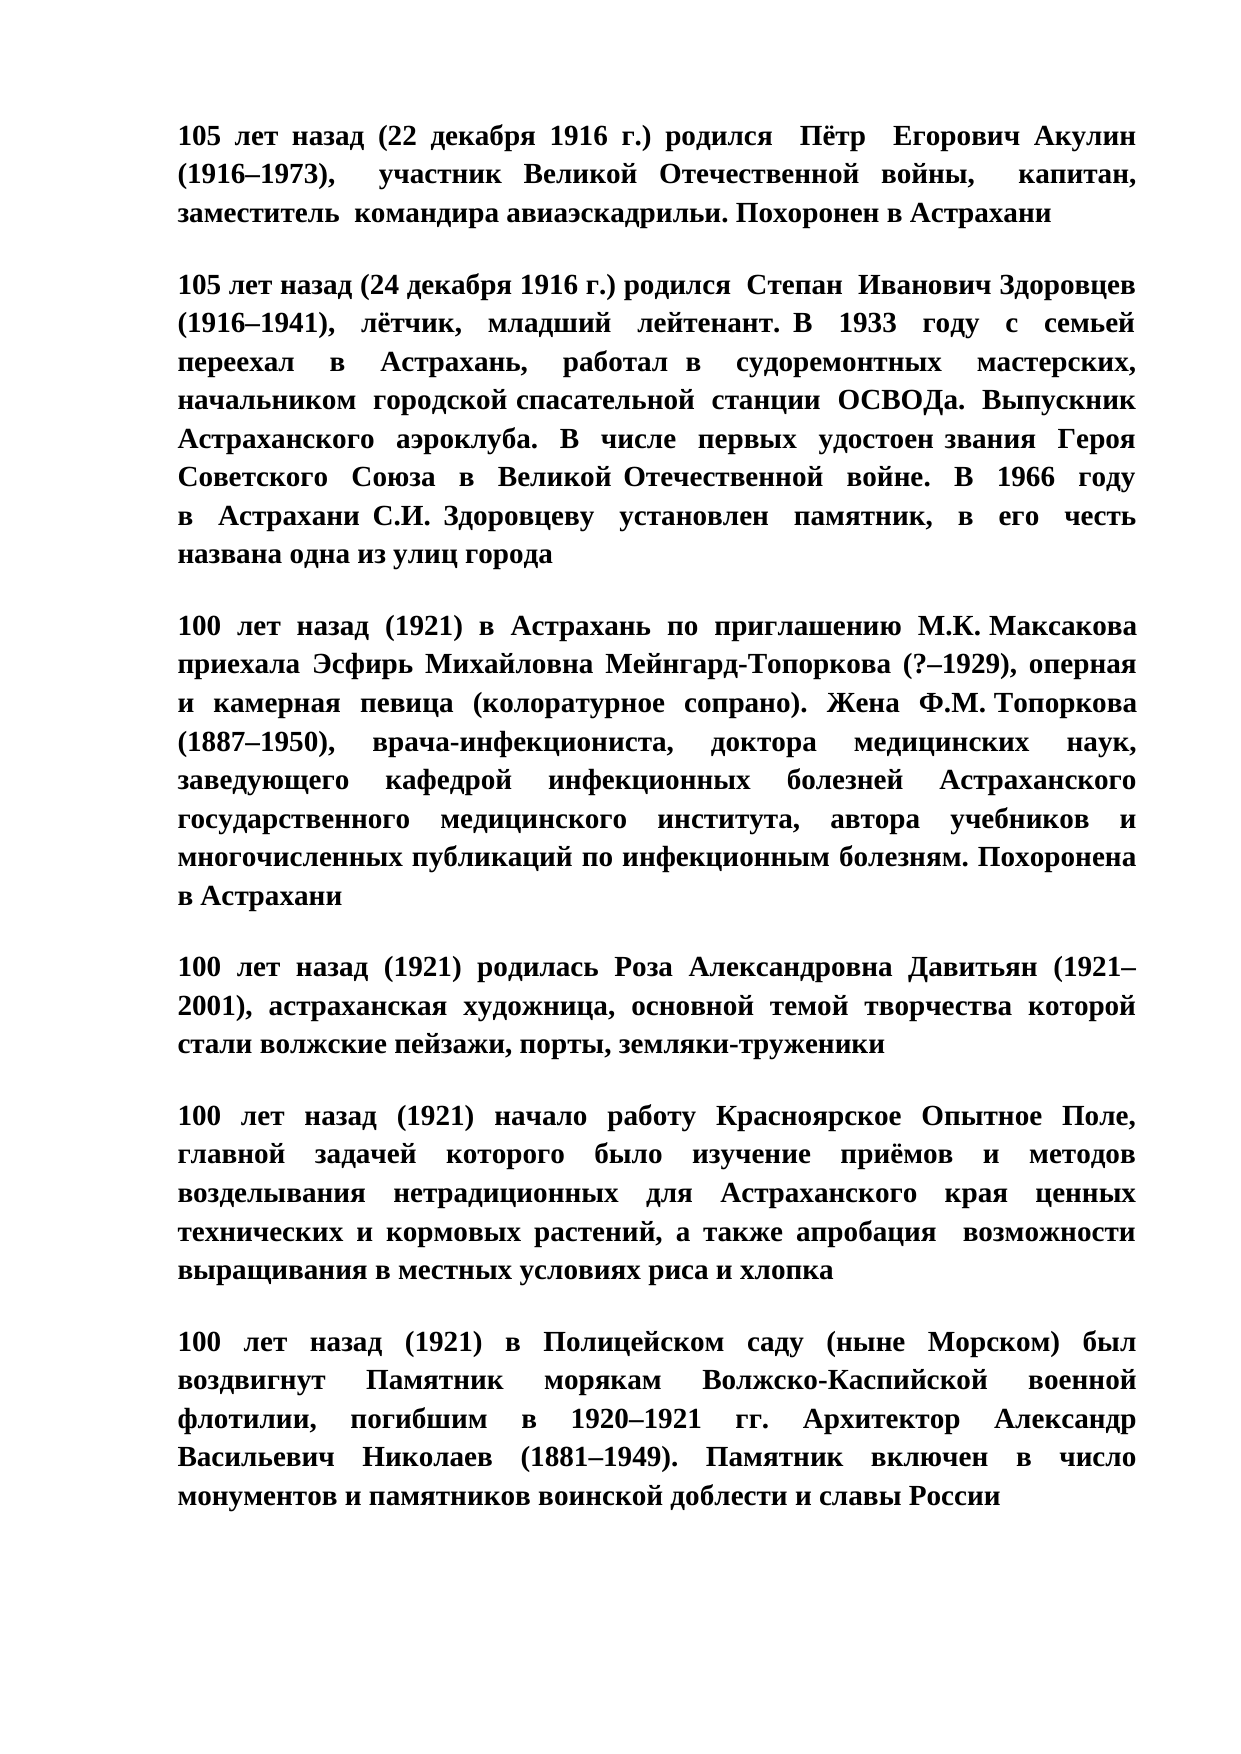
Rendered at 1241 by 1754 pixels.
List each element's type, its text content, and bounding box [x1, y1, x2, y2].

text 105 лет назад (24 декабря 1916 г.) родился Степан Иванович Здоровцев (1916–1941), лётчик, младший лейтенант. В 1933 году с семьей переехал в Астрахань, работал в судоремонтных мастерских, начальником городской спасательной станции ОСВОДа. Выпускник Астраханского аэроклуба. В числе первых удостоен звания Героя Советского Союза в Великой Отечественной войне. В 1966 году в Астрахани С.И. Здоровцеву установлен памятник, в его честь названа одна из улиц города [177, 267, 1137, 570]
text 100 лет назад (1921) начало работу Красноярское Опытное Поле, главной задачей которого было изучение приёмов и методов возделывания нетрадиционных для Астраханского края ценных технических и кормовых растений, а также апробация возможности выращивания в местных условиях риса и хлопка [177, 1098, 1137, 1286]
text 100 лет назад (1921) в Астрахань по приглашению М.К. Максакова приехала Эсфирь Михайловна Мейнгард-Топоркова (?–1929), оперная и камерная певица (колоратурное сопрано). Жена Ф.М. Топоркова (1887–1950), врача-инфекциониста, доктора медицинских наук, заведующего кафедрой инфекционных болезней Астраханского государственного медицинского института, автора учебников и многочисленных публикаций по инфекционным болезням. Похоронена в Астрахани [177, 608, 1137, 911]
text 100 лет назад (1921) родилась Роза Александровна Давитьян (1921–2001), астраханская художница, основной темой творчества которой стали волжские пейзажи, порты, земляки-труженики [177, 949, 1137, 1060]
text 100 лет назад (1921) в Полицейском саду (ныне Морском) был воздвигнут Памятник морякам Волжско-Каспийской военной флотилии, погибшим в 1920–1921 гг. Архитектор Александр Васильевич Николаев (1881–1949). Памятник включен в число монументов и памятников воинской доблести и славы России [177, 1324, 1137, 1512]
text 105 лет назад (22 декабря 1916 г.) родился Пётр Егорович Акулин (1916–1973), участник Великой Отечественной войны, капитан, заместитель командира авиаэскадрильи. Похоронен в Астрахани [177, 118, 1137, 229]
